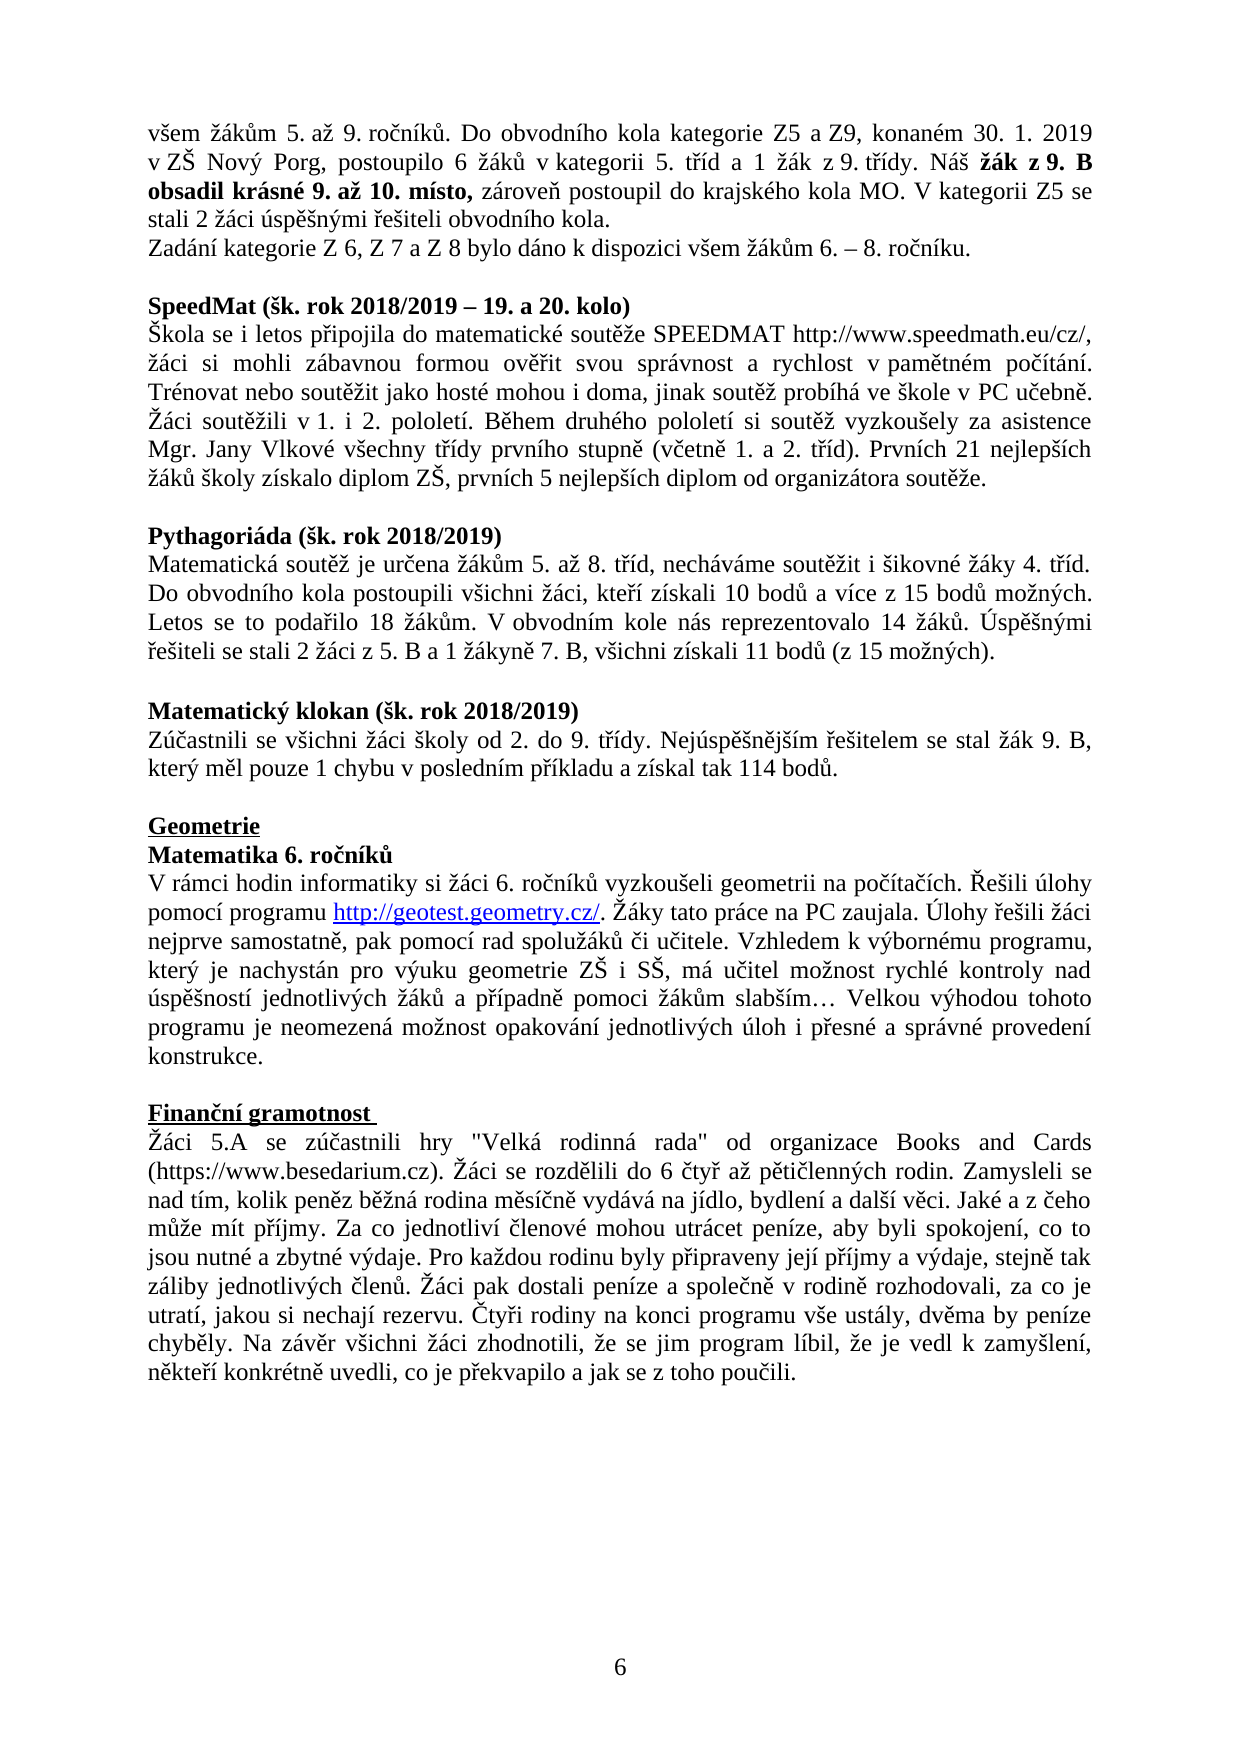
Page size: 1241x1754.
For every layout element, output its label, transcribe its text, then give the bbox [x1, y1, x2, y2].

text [148, 118, 1093, 233]
text Finanční gramotnost [148, 1098, 1093, 1127]
text Škola se i letos připojila do matematické soutěže SPEEDMAT http://www.speedmath.eu/cz/, žáci si mohli zábavnou formou ověřit svou správnost a rychlost v pamětném počítání. Trénovat nebo soutěžit jako hosté mohou i doma, jinak soutěž probíhá ve škole v PC učebně. Žáci soutěžili v 1. i 2. pololetí. Během druhého pololetí si soutěž vyzkoušely za asistence Mgr. Jany Vlkové všechny třídy prvního stupně (včetně 1. a 2. tříd). Prvních 21 nejlepších žáků školy získalo diplom ZŠ, prvních 5 nejlepších diplom od organizátora soutěže. [148, 319, 1093, 492]
text Zadání kategorie Z 6, Z 7 a Z 8 bylo dáno k dispozici všem žákům 6. – 8. ročníku. [148, 233, 1093, 262]
text SpeedMat (šk. rok 2018/2019 – 19. a 20. kolo) [148, 291, 1093, 319]
text Geometrie [148, 811, 1093, 840]
text Matematický klokan (šk. rok 2018/2019) [148, 696, 1093, 725]
text Zúčastnili se všichni žáci školy od 2. do 9. třídy. Nejúspěšnějším řešitelem se stal žák 9. B, který měl pouze 1 chybu v posledním příkladu a získal tak 114 bodů. [148, 725, 1093, 782]
text V rámci hodin informatiky si žáci 6. ročníků vyzkoušeli geometrii na počítačích. Řešili úlohy pomocí programu http://geotest.geometry.cz/. Žáky tato práce na PC zaujala. Úlohy řešili žáci nejprve samostatně, pak pomocí rad spolužáků či učitele. Vzhledem k výbornému programu, který je nachystán pro výuku geometrie ZŠ i SŠ, má učitel možnost rychlé kontroly nad úspěšností jednotlivých žáků a případně pomoci žákům slabším… Velkou výhodou tohoto programu je neomezená možnost opakování jednotlivých úloh i přesné a správné provedení konstrukce. [148, 868, 1093, 1070]
text Matematická soutěž je určena žákům 5. až 8. tříd, necháváme soutěžit i šikovné žáky 4. tříd. Do obvodního kola postoupili všichni žáci, kteří získali 10 bodů a více z 15 bodů možných. Letos se to podařilo 18 žákům. V obvodním kole nás reprezentovalo 14 žáků. Úspěšnými řešiteli se stali 2 žáci z 5. B a 1 žákyně 7. B, všichni získali 11 bodů (z 15 možných). [148, 549, 1093, 664]
text Matematika 6. ročníků [148, 840, 1093, 868]
text Žáci 5.A se zúčastnili hry "Velká rodinná rada" od organizace Books and Cards (https://www.besedarium.cz). Žáci se rozdělili do 6 čtyř až pětičlenných rodin. Zamysleli se nad tím, kolik peněz běžná rodina měsíčně vydává na jídlo, bydlení a další věci. Jaké a z čeho může mít příjmy. Za co jednotliví členové mohou utrácet peníze, aby byli spokojení, co to jsou nutné a zbytné výdaje. Pro každou rodinu byly připraveny její příjmy a výdaje, stejně tak záliby jednotlivých členů. Žáci pak dostali peníze a společně v rodině rozhodovali, za co je utratí, jakou si nechají rezervu. Čtyři rodiny na konci programu vše ustály, dvěma by peníze chyběly. Na závěr všichni žáci zhodnotili, že se jim program líbil, že je vedl k zamyšlení, někteří konkrétně uvedli, co je překvapilo a jak se z toho poučili. [148, 1127, 1093, 1386]
text Pythagoriáda (šk. rok 2018/2019) [148, 521, 1093, 549]
